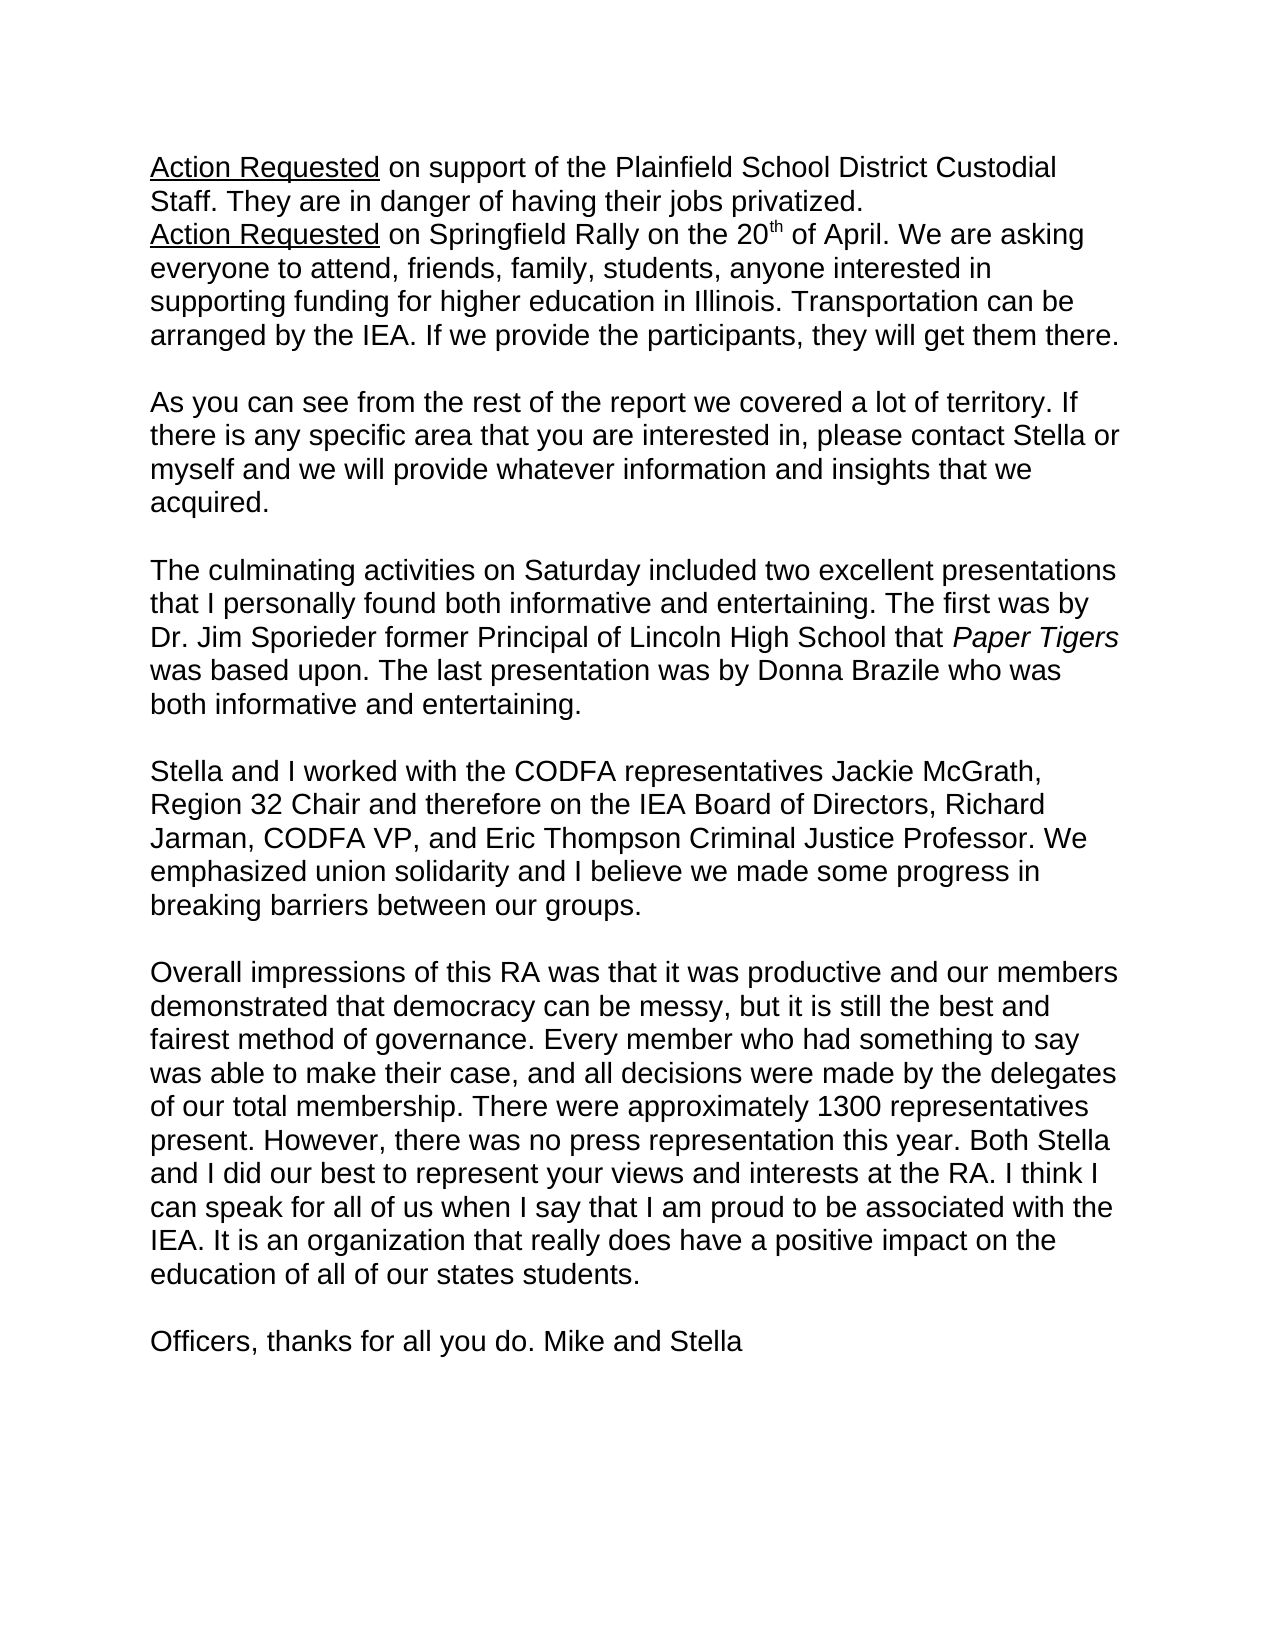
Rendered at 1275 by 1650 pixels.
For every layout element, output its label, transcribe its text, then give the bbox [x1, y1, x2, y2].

text Action Requested on support of the Plainfield School District Custodial Staff. They are in danger of having their jobs privatized. [150, 150, 1125, 217]
text The culminating activities on Saturday included two excellent presentations that I personally found both informative and entertaining. The first was by Dr. Jim Sporieder former Principal of Lincoln High School that Paper Tigers was based upon. The last presentation was by Donna Brazile who was both informative and entertaining. [150, 552, 1125, 720]
text Stella and I worked with the CODFA representatives Jackie McGrath, Region 32 Chair and therefore on the IEA Board of Directors, Richard Jarman, CODFA VP, and Eric Thompson Criminal Justice Professor. We emphasized union solidarity and I believe we made some progress in breaking barriers between our groups. [150, 754, 1125, 921]
text Overall impressions of this RA was that it was productive and our members demonstrated that democracy can be messy, but it is still the best and fairest method of governance. Every member who had something to say was able to make their case, and all decisions were made by the delegates of our total membership. There were approximately 1300 representatives present. However, there was no press representation this year. Both Stella and I did our best to represent your views and interests at the RA. I think I can speak for all of us when I say that I am proud to be associated with the IEA. It is an organization that really does have a positive impact on the education of all of our states students. [150, 955, 1125, 1290]
text As you can see from the rest of the report we covered a lot of territory. If there is any specific area that you are interested in, please contact Stella or myself and we will provide whatever information and insights that we acquired. [150, 385, 1125, 519]
text Officers, thanks for all you do. Mike and Stella [150, 1324, 1125, 1357]
text Action Requested on Springfield Rally on the 20th of April. We are asking everyone to attend, friends, family, students, anyone interested in supporting funding for higher education in Illinois. Transportation can be arranged by the IEA. If we provide the participants, they will get them there. [150, 217, 1125, 351]
